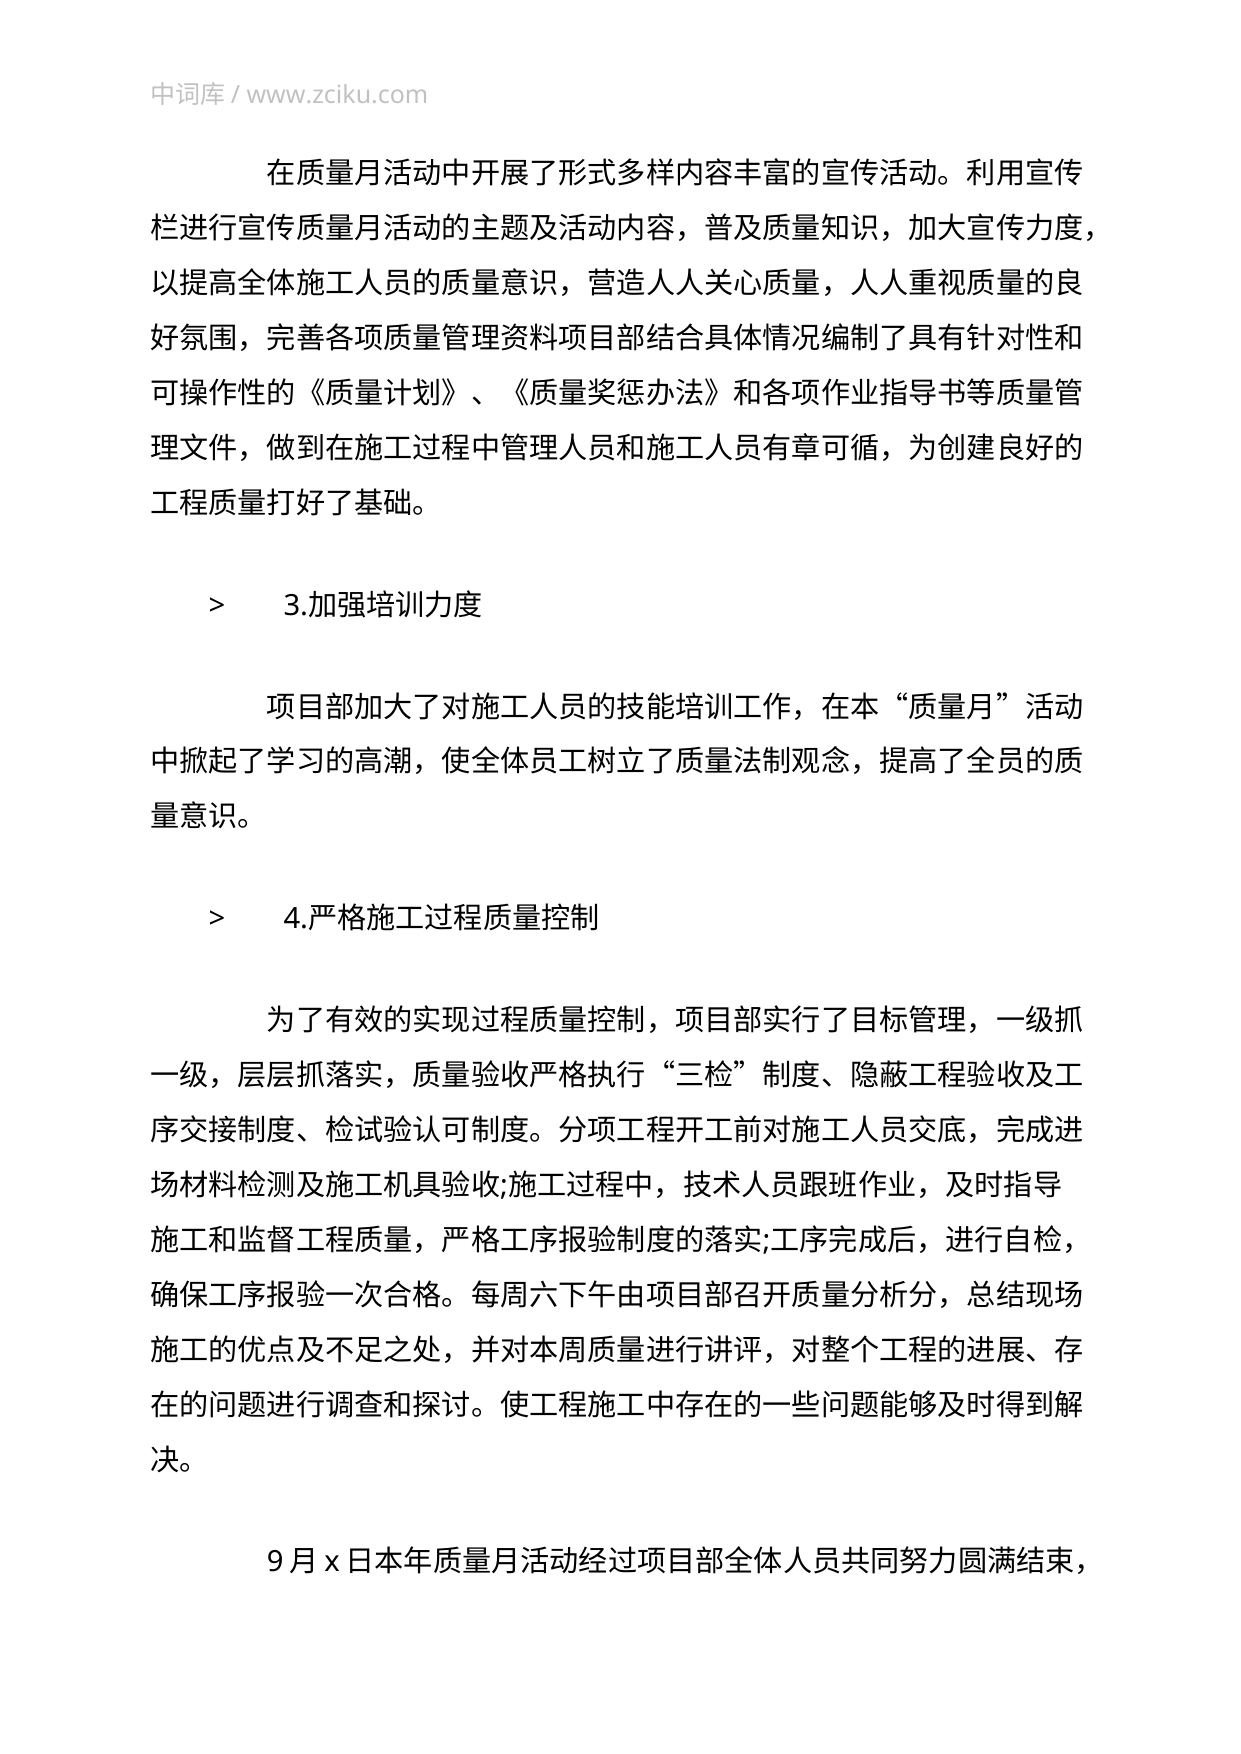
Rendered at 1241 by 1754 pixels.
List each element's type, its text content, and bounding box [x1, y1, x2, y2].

text 为了有效的实现过程质量控制，项目部实行了目标管理，一级抓一级，层层抓落实，质量验收严格执行“三检”制度、隐蔽工程验收及工序交接制度、检试验认可制度。分项工程开工前对施工人员交底，完成进场材料检测及施工机具验收;施工过程中，技术人员跟班作业，及时指导施工和监督工程质量，严格工序报验制度的落实;工序完成后，进行自检，确保工序报验一次合格。每周六下午由项目部召开质量分析分，总结现场施工的优点及不足之处，并对本周质量进行讲评，对整个工程的进展、存在的问题进行调查和探讨。使工程施工中存在的一些问题能够及时得到解决。 [150, 997, 1090, 1478]
text > 3.加强培训力度 [150, 581, 1090, 623]
text 在质量月活动中开展了形式多样内容丰富的宣传活动。利用宣传栏进行宣传质量月活动的主题及活动内容，普及质量知识，加大宣传力度，以提高全体施工人员的质量意识，营造人人关心质量，人人重视质量的良好氛围，完善各项质量管理资料项目部结合具体情况编制了具有针对性和可操作性的《质量计划》、《质量奖惩办法》和各项作业指导书等质量管理文件，做到在施工过程中管理人员和施工人员有章可循，为创建良好的工程质量打好了基础。 [150, 150, 1090, 522]
text 项目部加大了对施工人员的技能培训工作，在本“质量月”活动中掀起了学习的高潮，使全体员工树立了质量法制观念，提高了全员的质量意识。 [150, 683, 1090, 835]
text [150, 1538, 1090, 1580]
text > 4.严格施工过程质量控制 [150, 895, 1090, 937]
